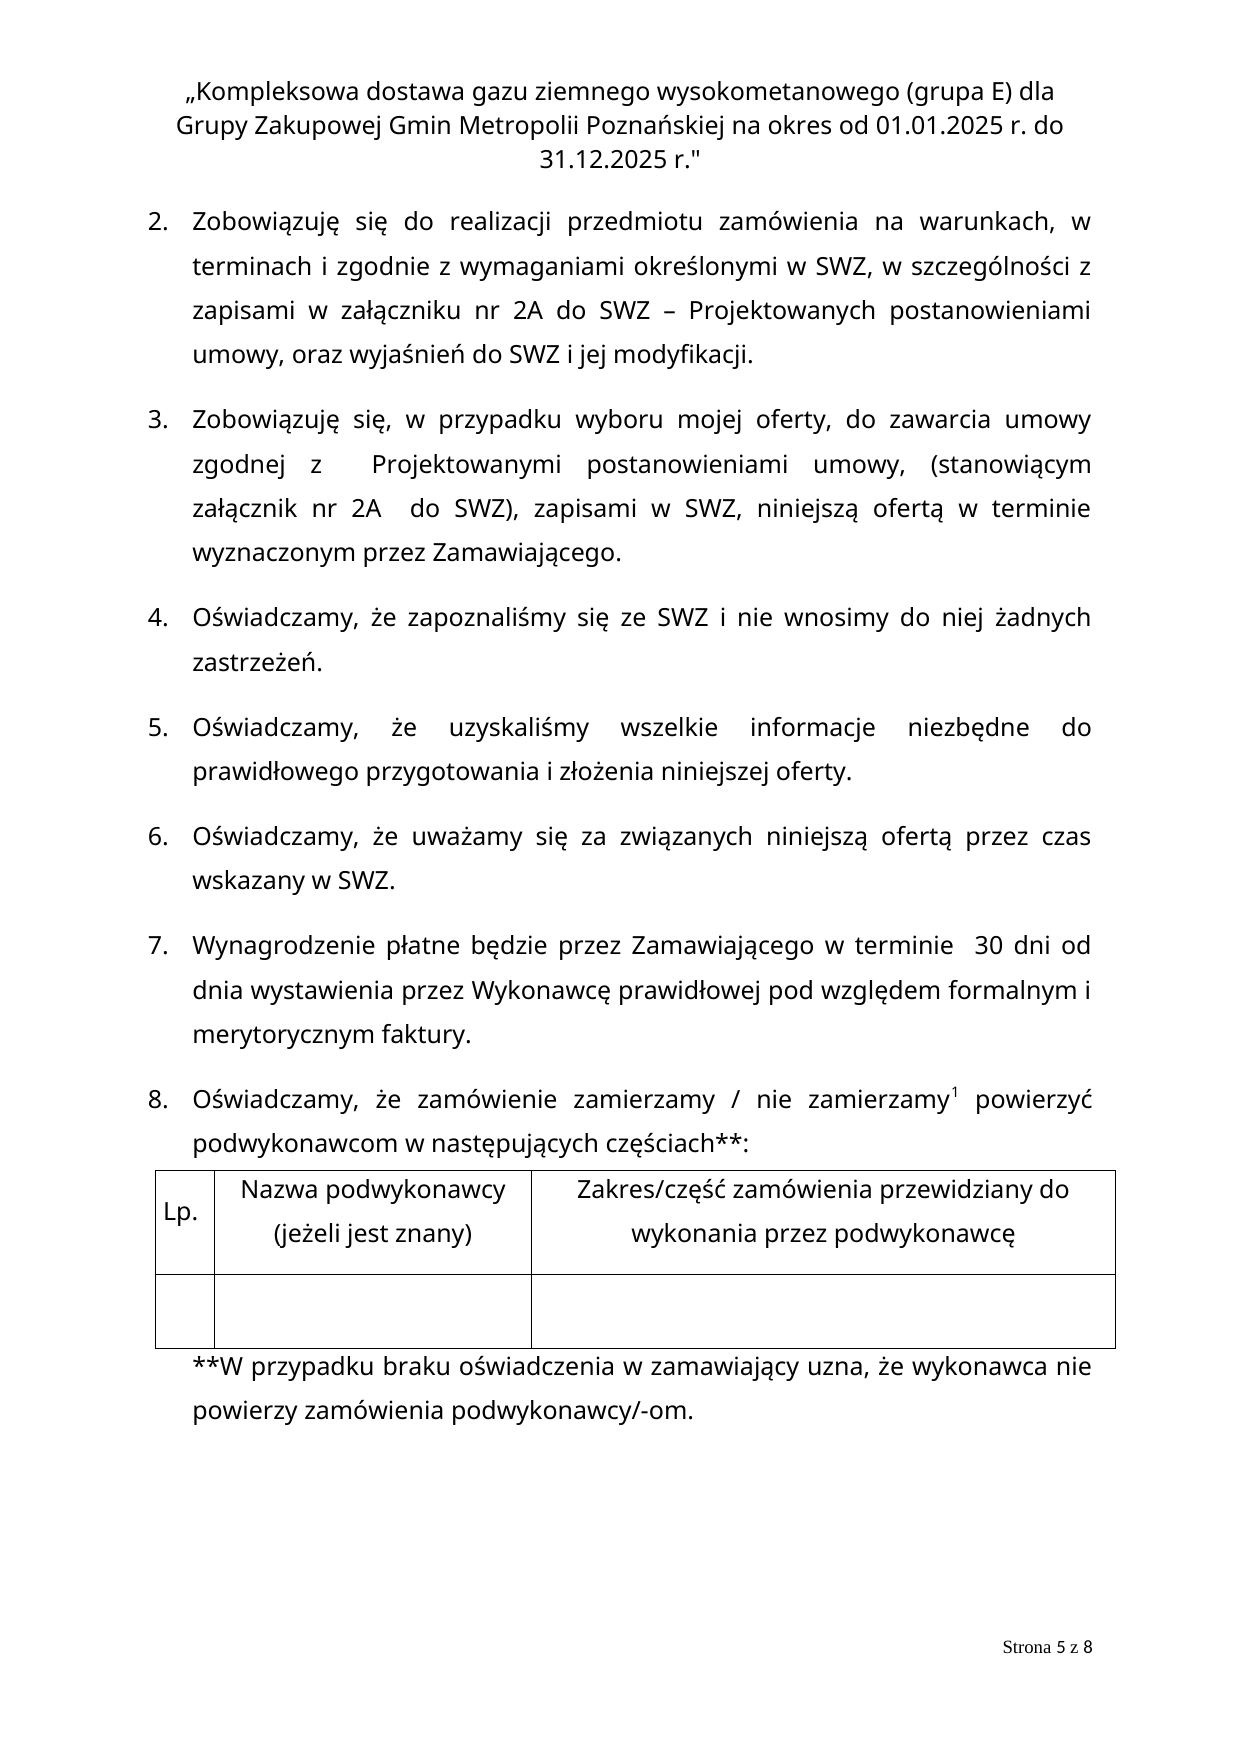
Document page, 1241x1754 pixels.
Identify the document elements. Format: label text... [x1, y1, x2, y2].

list Zobowiązuję się do realizacji przedmiotu zamówienia na warunkach, w terminach i zgodnie z wymaganiami określonymi w SWZ, w szczególności z zapisami w załączniku nr 2A do SWZ – Projektowanych postanowieniami umowy, oraz wyjaśnień do SWZ i jej modyfikacji. [148, 204, 1092, 371]
list Oświadczamy, że zapoznaliśmy się ze SWZ i nie wnosimy do niej żadnych zastrzeżeń. [148, 600, 1092, 678]
table_header Zakres/część zamówienia przewidziany do wykonania przez podwykonawcę [532, 1171, 1115, 1274]
list Zobowiązuję się, w przypadku wyboru mojej oferty, do zawarcia umowy zgodnej z Projektowanymi postanowieniami umowy, (stanowiącym załącznik nr 2A do SWZ), zapisami w SWZ, niniejszą ofertą w terminie wyznaczonym przez Zamawiającego. [148, 402, 1092, 569]
table_cell [156, 1275, 214, 1348]
list Wynagrodzenie płatne będzie przez Zamawiającego w terminie 30 dni od dnia wystawienia przez Wykonawcę prawidłowej pod względem formalnym i merytorycznym faktury. [148, 928, 1092, 1051]
table_header Nazwa podwykonawcy (jeżeli jest znany) [215, 1171, 531, 1274]
table_header Lp. [156, 1171, 214, 1274]
text **W przypadku braku oświadczenia w zamawiający uzna, że wykonawca nie powierzy zamówienia podwykonawcy/-om. [192, 1349, 1092, 1427]
table_cell [532, 1275, 1115, 1348]
table_cell [215, 1275, 531, 1348]
list Oświadczamy, że uważamy się za związanych niniejszą ofertą przez czas wskazany w SWZ. [148, 819, 1092, 897]
list Oświadczamy, że uzyskaliśmy wszelkie informacje niezbędne do prawidłowego przygotowania i złożenia niniejszej oferty. [148, 709, 1092, 788]
list Oświadczamy, że zamówienie zamierzamy / nie zamierzamy1 powierzyć podwykonawcom w następujących częściach**: [148, 1082, 1092, 1160]
